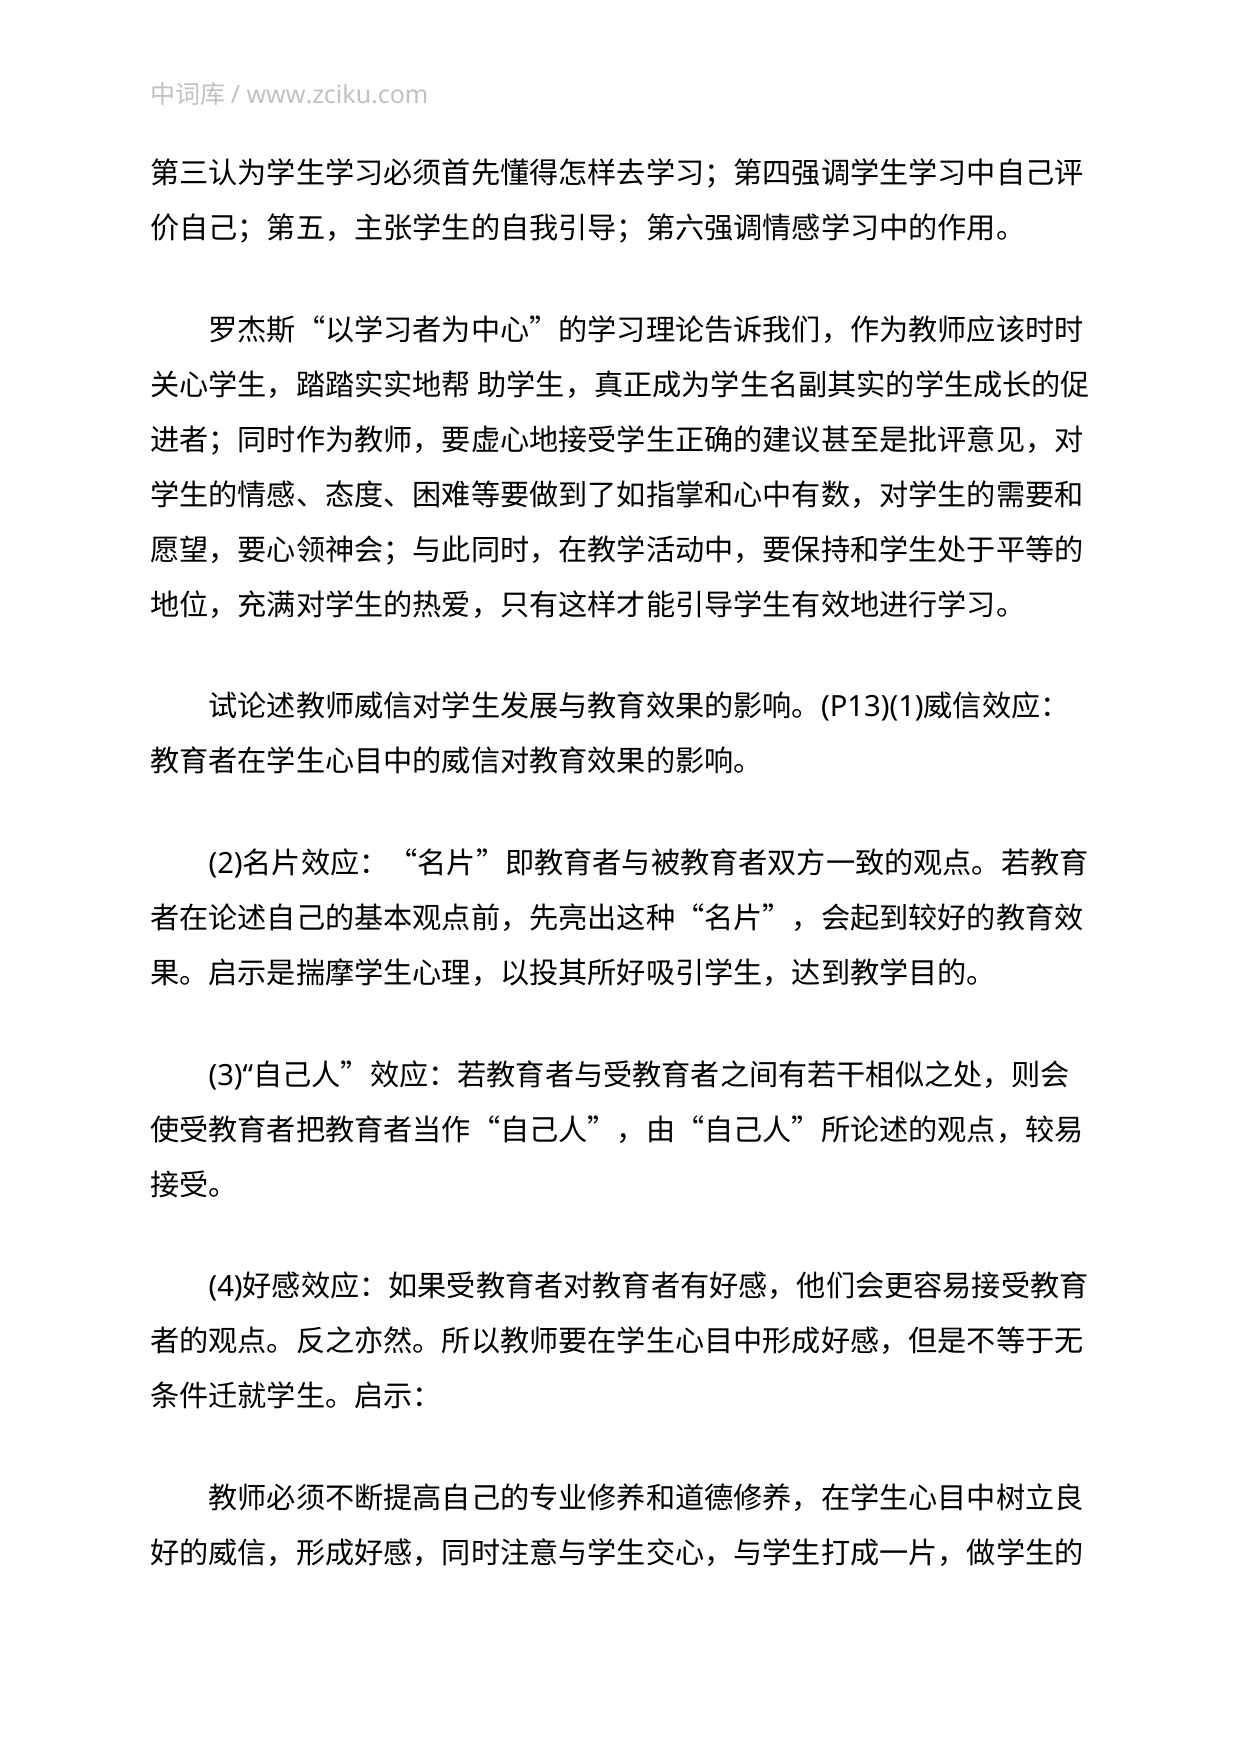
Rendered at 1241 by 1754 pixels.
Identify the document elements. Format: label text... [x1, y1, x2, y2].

text 罗杰斯“以学习者为中心”的学习理论告诉我们，作为教师应该时时关心学生，踏踏实实地帮 助学生，真正成为学生名副其实的学生成长的促进者；同时作为教师，要虚心地接受学生正确的建议甚至是批评意见，对学生的情感、态度、困难等要做到了如指掌和心中有数，对学生的需要和愿望，要心领神会；与此同时，在教学活动中，要保持和学生处于平等的地位，充满对学生的热爱，只有这样才能引导学生有效地进行学习。 [150, 307, 1090, 623]
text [150, 1475, 1090, 1572]
text 试论述教师威信对学生发展与教育效果的影响。(P13)(1)威信效应：教育者在学生心目中的威信对教育效果的影响。 [150, 683, 1090, 780]
text (4)好感效应：如果受教育者对教育者有好感，他们会更容易接受教育者的观点。反之亦然。所以教师要在学生心目中形成好感，但是不等于无条件迁就学生。启示： [150, 1263, 1090, 1415]
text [150, 150, 1090, 247]
text (3)“自己人”效应：若教育者与受教育者之间有若干相似之处，则会使受教育者把教育者当作“自己人”，由“自己人”所论述的观点，较易接受。 [150, 1051, 1090, 1203]
text (2)名片效应：“名片”即教育者与被教育者双方一致的观点。若教育者在论述自己的基本观点前，先亮出这种“名片”，会起到较好的教育效果。启示是揣摩学生心理，以投其所好吸引学生，达到教学目的。 [150, 840, 1090, 992]
